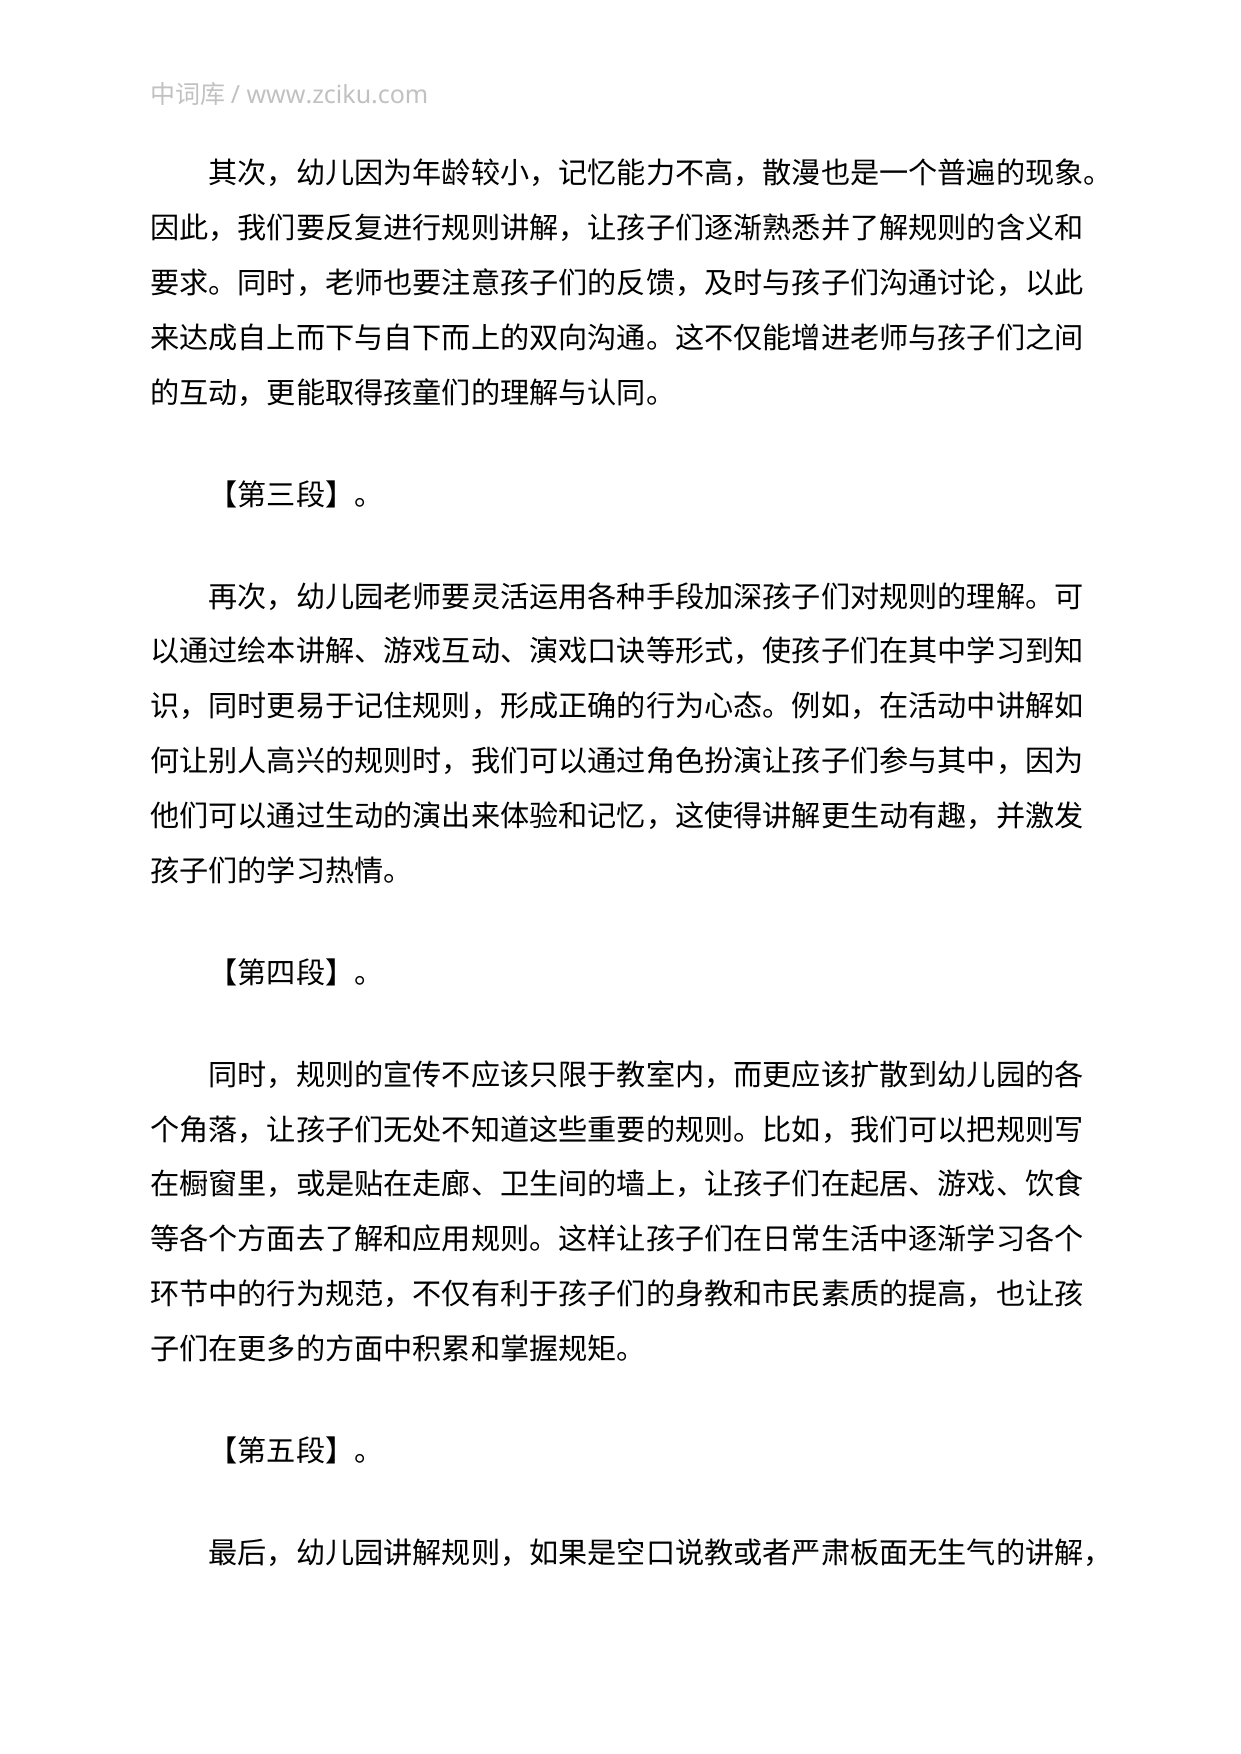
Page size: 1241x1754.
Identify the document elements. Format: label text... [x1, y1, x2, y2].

text 其次，幼儿因为年龄较小，记忆能力不高，散漫也是一个普遍的现象。因此，我们要反复进行规则讲解，让孩子们逐渐熟悉并了解规则的含义和要求。同时，老师也要注意孩子们的反馈，及时与孩子们沟通讨论，以此来达成自上而下与自下而上的双向沟通。这不仅能增进老师与孩子们之间的互动，更能取得孩童们的理解与认同。 [150, 150, 1090, 412]
text 再次，幼儿园老师要灵活运用各种手段加深孩子们对规则的理解。可以通过绘本讲解、游戏互动、演戏口诀等形式，使孩子们在其中学习到知识，同时更易于记住规则，形成正确的行为心态。例如，在活动中讲解如何让别人高兴的规则时，我们可以通过角色扮演让孩子们参与其中，因为他们可以通过生动的演出来体验和记忆，这使得讲解更生动有趣，并激发孩子们的学习热情。 [150, 573, 1090, 890]
text 【第四段】。 [150, 949, 1090, 992]
text 同时，规则的宣传不应该只限于教室内，而更应该扩散到幼儿园的各个角落，让孩子们无处不知道这些重要的规则。比如，我们可以把规则写在橱窗里，或是贴在走廊、卫生间的墙上，让孩子们在起居、游戏、饮食等各个方面去了解和应用规则。这样让孩子们在日常生活中逐渐学习各个环节中的行为规范，不仅有利于孩子们的身教和市民素质的提高，也让孩子们在更多的方面中积累和掌握规矩。 [150, 1051, 1090, 1368]
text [150, 1529, 1090, 1571]
text 【第三段】。 [150, 471, 1090, 514]
text 【第五段】。 [150, 1427, 1090, 1470]
